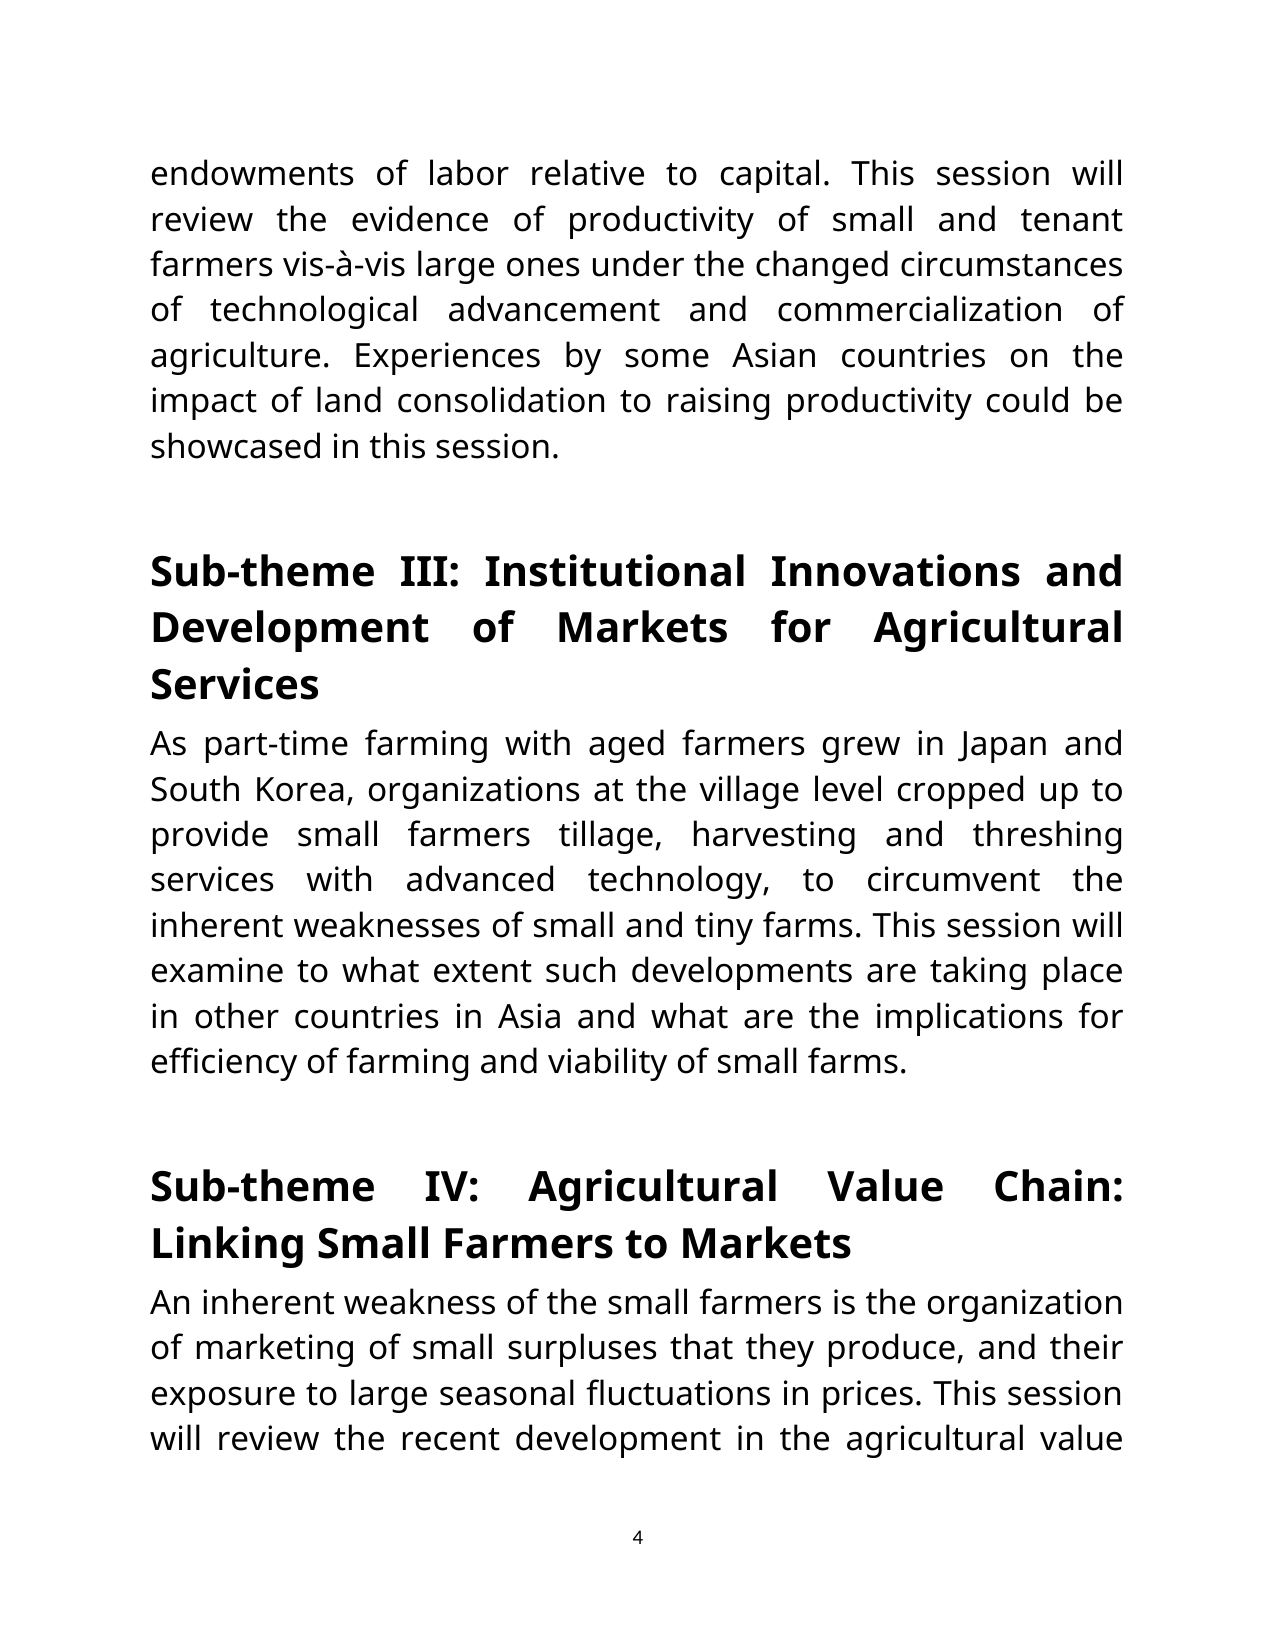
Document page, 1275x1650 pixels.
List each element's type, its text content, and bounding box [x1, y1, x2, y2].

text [150, 150, 1125, 468]
text Sub-theme IV: Agricultural Value Chain: Linking Small Farmers to Markets [150, 1157, 1125, 1270]
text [150, 1279, 1125, 1460]
text Sub-theme III: Institutional Innovations and Development of Markets for Agricultural Services [150, 541, 1125, 712]
text As part-time farming with aged farmers grew in Japan and South Korea, organizations at the village level cropped up to provide small farmers tillage, harvesting and threshing services with advanced technology, to circumvent the inherent weaknesses of small and tiny farms. This session will examine to what extent such developments are taking place in other countries in Asia and what are the implications for efficiency of farming and viability of small farms. [150, 720, 1125, 1083]
